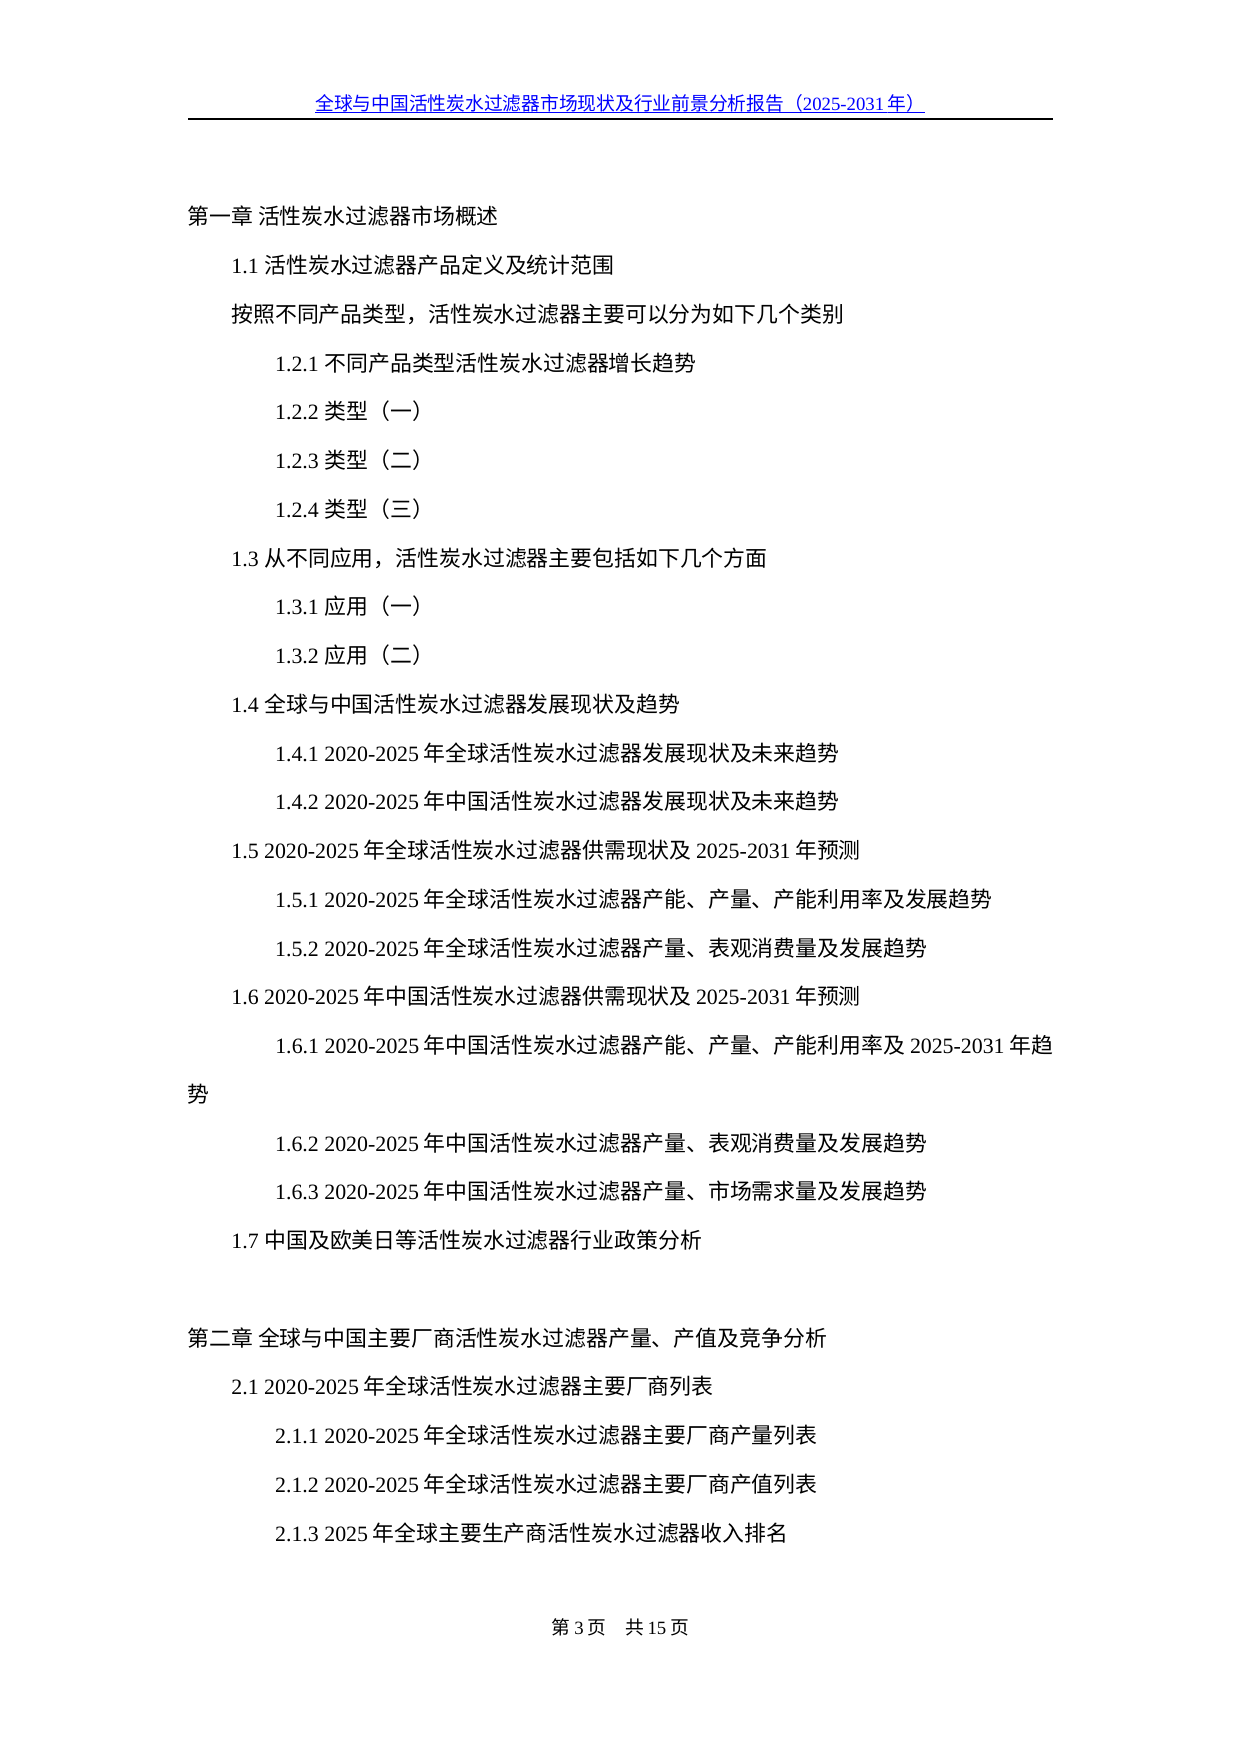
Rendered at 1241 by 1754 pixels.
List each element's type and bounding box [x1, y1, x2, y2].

text [187, 150, 1053, 1548]
